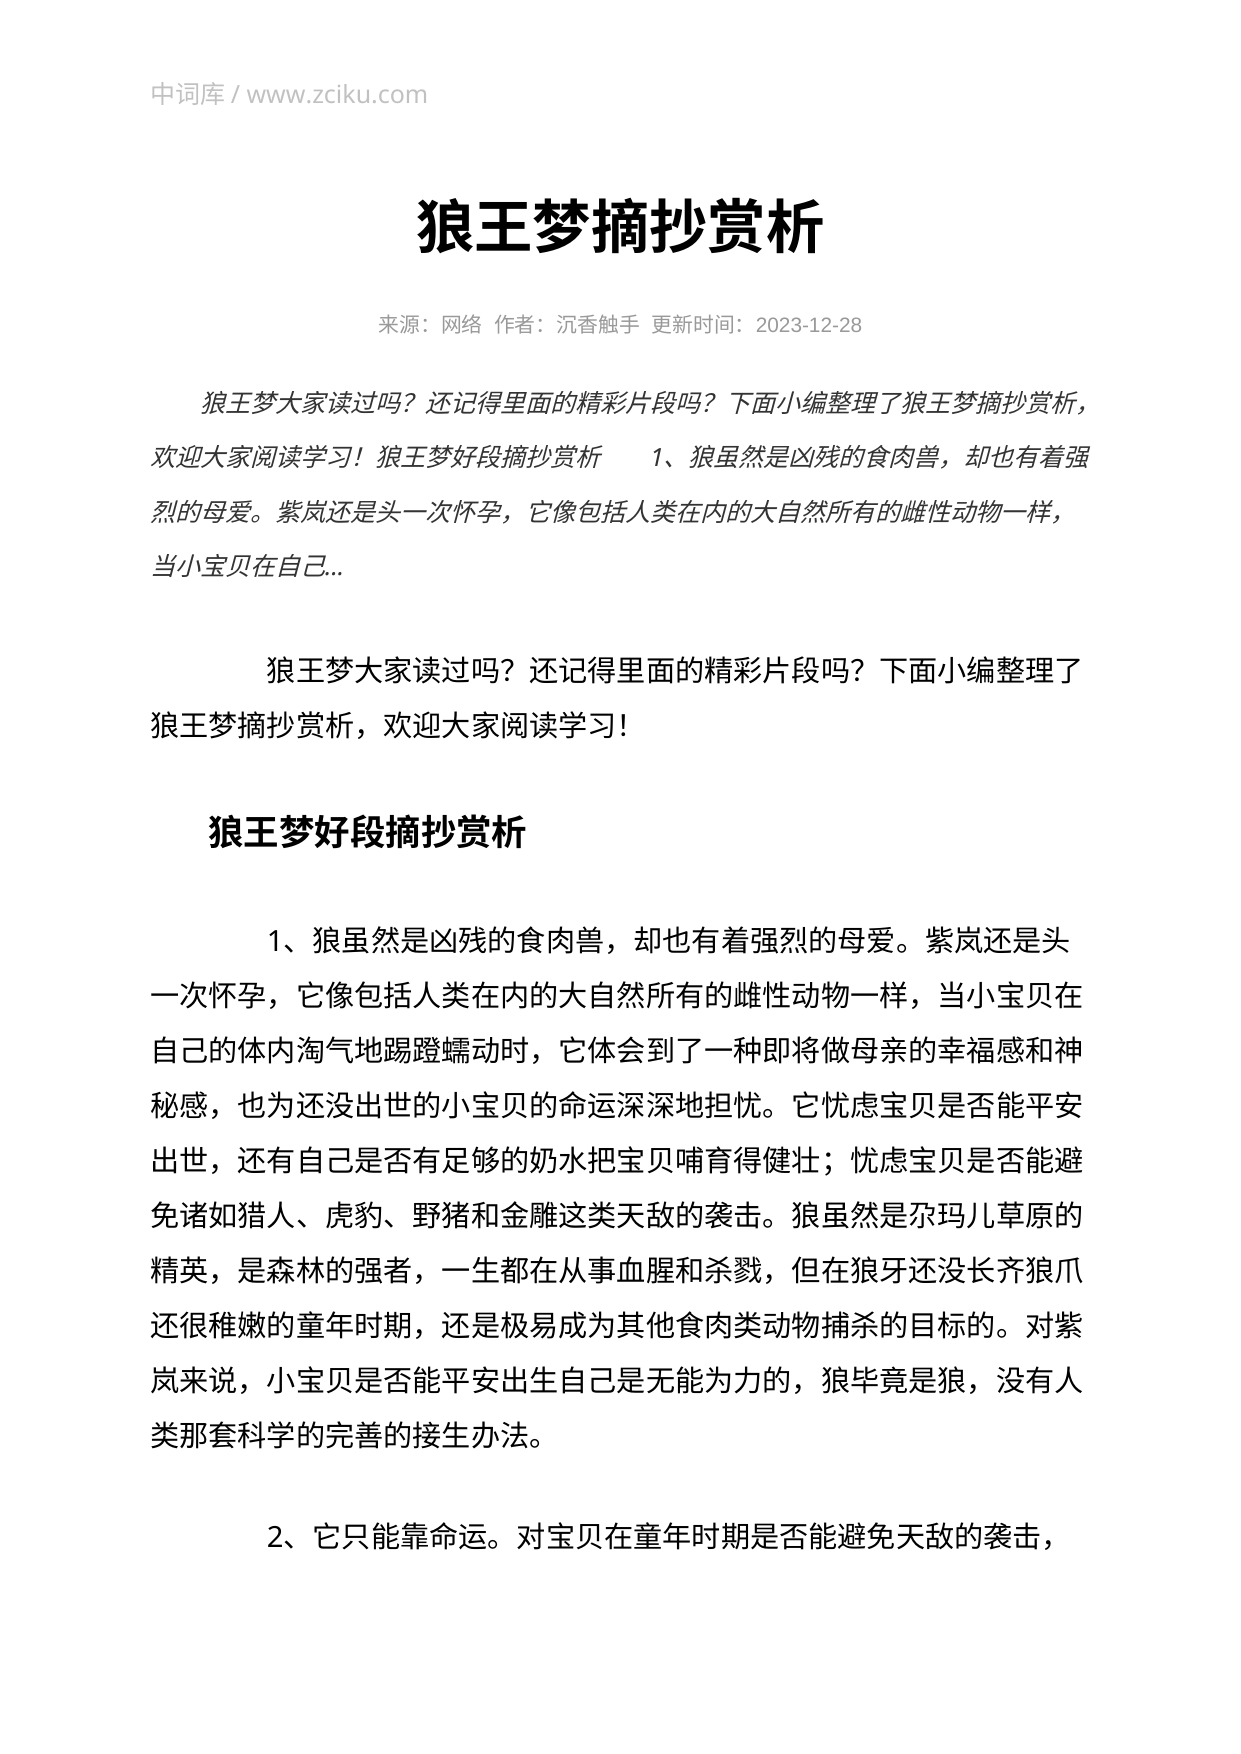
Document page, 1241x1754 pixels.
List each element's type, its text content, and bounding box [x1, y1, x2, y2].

text 狼王梦大家读过吗？还记得里面的精彩片段吗？下面小编整理了狼王梦摘抄赏析，欢迎大家阅读学习！狼王梦好段摘抄赏析 1、狼虽然是凶残的食肉兽，却也有着强烈的母爱。紫岚还是头一次怀孕，它像包括人类在内的大自然所有的雌性动物一样，当小宝贝在自己... [150, 383, 1090, 583]
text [150, 1514, 1090, 1556]
text 来源：网络 作者：沉香触手 更新时间：2023-12-28 [150, 313, 1090, 337]
text 狼王梦好段摘抄赏析 [150, 804, 1090, 856]
text 1、狼虽然是凶残的食肉兽，却也有着强烈的母爱。紫岚还是头一次怀孕，它像包括人类在内的大自然所有的雌性动物一样，当小宝贝在自己的体内淘气地踢蹬蠕动时，它体会到了一种即将做母亲的幸福感和神秘感，也为还没出世的小宝贝的命运深深地担忧。它忧虑宝贝是否能平安出世，还有自己是否有足够的奶水把宝贝哺育得健壮；忧虑宝贝是否能避免诸如猎人、虎豹、野猪和金雕这类天敌的袭击。狼虽然是尕玛儿草原的精英，是森林的强者，一生都在从事血腥和杀戮，但在狼牙还没长齐狼爪还很稚嫩的童年时期，还是极易成为其他食肉类动物捕杀的目标的。对紫岚来说，小宝贝是否能平安出生自己是无能为力的，狼毕竟是狼，没有人类那套科学的完善的接生办法。 [150, 918, 1090, 1454]
text 狼王梦大家读过吗？还记得里面的精彩片段吗？下面小编整理了狼王梦摘抄赏析，欢迎大家阅读学习！ [150, 648, 1090, 745]
subtitle 狼王梦摘抄赏析 [150, 181, 1090, 266]
